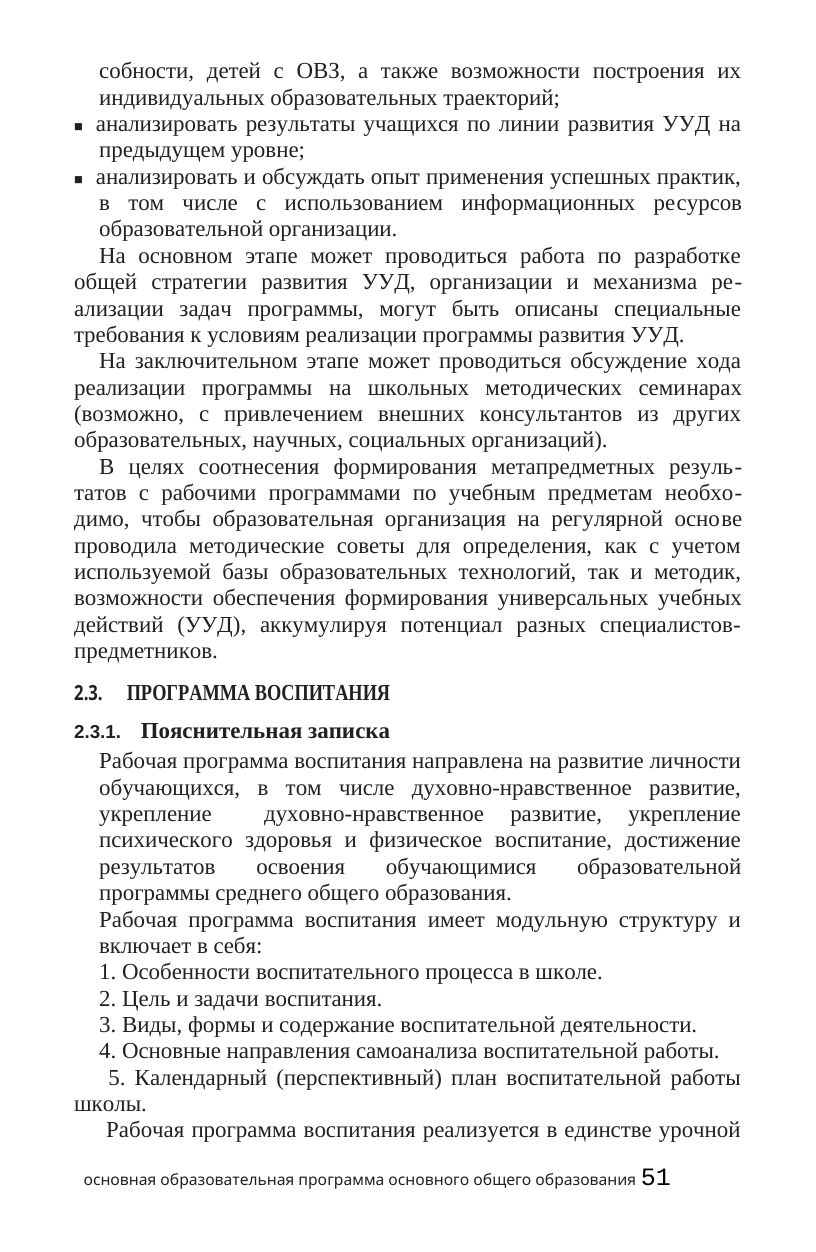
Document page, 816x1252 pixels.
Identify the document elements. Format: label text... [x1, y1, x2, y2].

text 3. Виды, формы и содержание воспитательной деятельности. [74, 1011, 742, 1037]
list анализировать результаты учащихся по линии развития УУД на предыдущем уровне; [74, 110, 742, 163]
text На основном этапе может проводиться работа по разработке общей стратегии развития УУД, организации и механизма реализации задач программы, могут быть описаны специальные требования к условиям реализации программы развития УУД. [74, 242, 742, 347]
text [74, 1116, 742, 1143]
list анализировать и обсуждать опыт применения успешных практик, в том числе с использованием информационных ресурсов образовательной организации. [74, 163, 742, 242]
text На заключительном этапе может проводиться обсуждение хода реализации программы на школьных методических семинарах (возможно, с привлечением внешних консультантов из других образовательных, научных, социальных организаций). [74, 347, 742, 453]
list ПРОГРАММА ВОСПИТАНИЯ [74, 678, 742, 707]
text Рабочая программа воспитания направлена на развитие личности обучающихся, в том числе духовно-нравственное развитие, укрепление духовно-нравственное развитие, укрепление психического здоровья и физическое воспитание, достижение результатов освоения обучающимися образовательной программы среднего общего образования. [99, 747, 742, 906]
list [74, 57, 742, 110]
text В целях соотнесения формирования метапредметных результатов с рабочими программами по учебным предметам необходимо, чтобы образовательная организация на регулярной основе проводила методические советы для определения, как с учетом используемой базы образовательных технологий, так и методик, возможности обеспечения формирования универсальных учебных действий (УУД), аккумулируя потенциал разных специалистов-предметников. [74, 453, 742, 663]
text 1. Особенности воспитательного процесса в школе. [74, 958, 742, 985]
list Пояснительная записка [74, 717, 742, 743]
text 4. Основные направления самоанализа воспитательной работы. [74, 1037, 742, 1064]
text 5. Календарный (перспективный) план воспитательной работы школы. [74, 1064, 742, 1116]
text 2. Цель и задачи воспитания. [74, 985, 742, 1011]
text Рабочая программа воспитания имеет модульную структуру и включает в себя: [99, 906, 742, 958]
